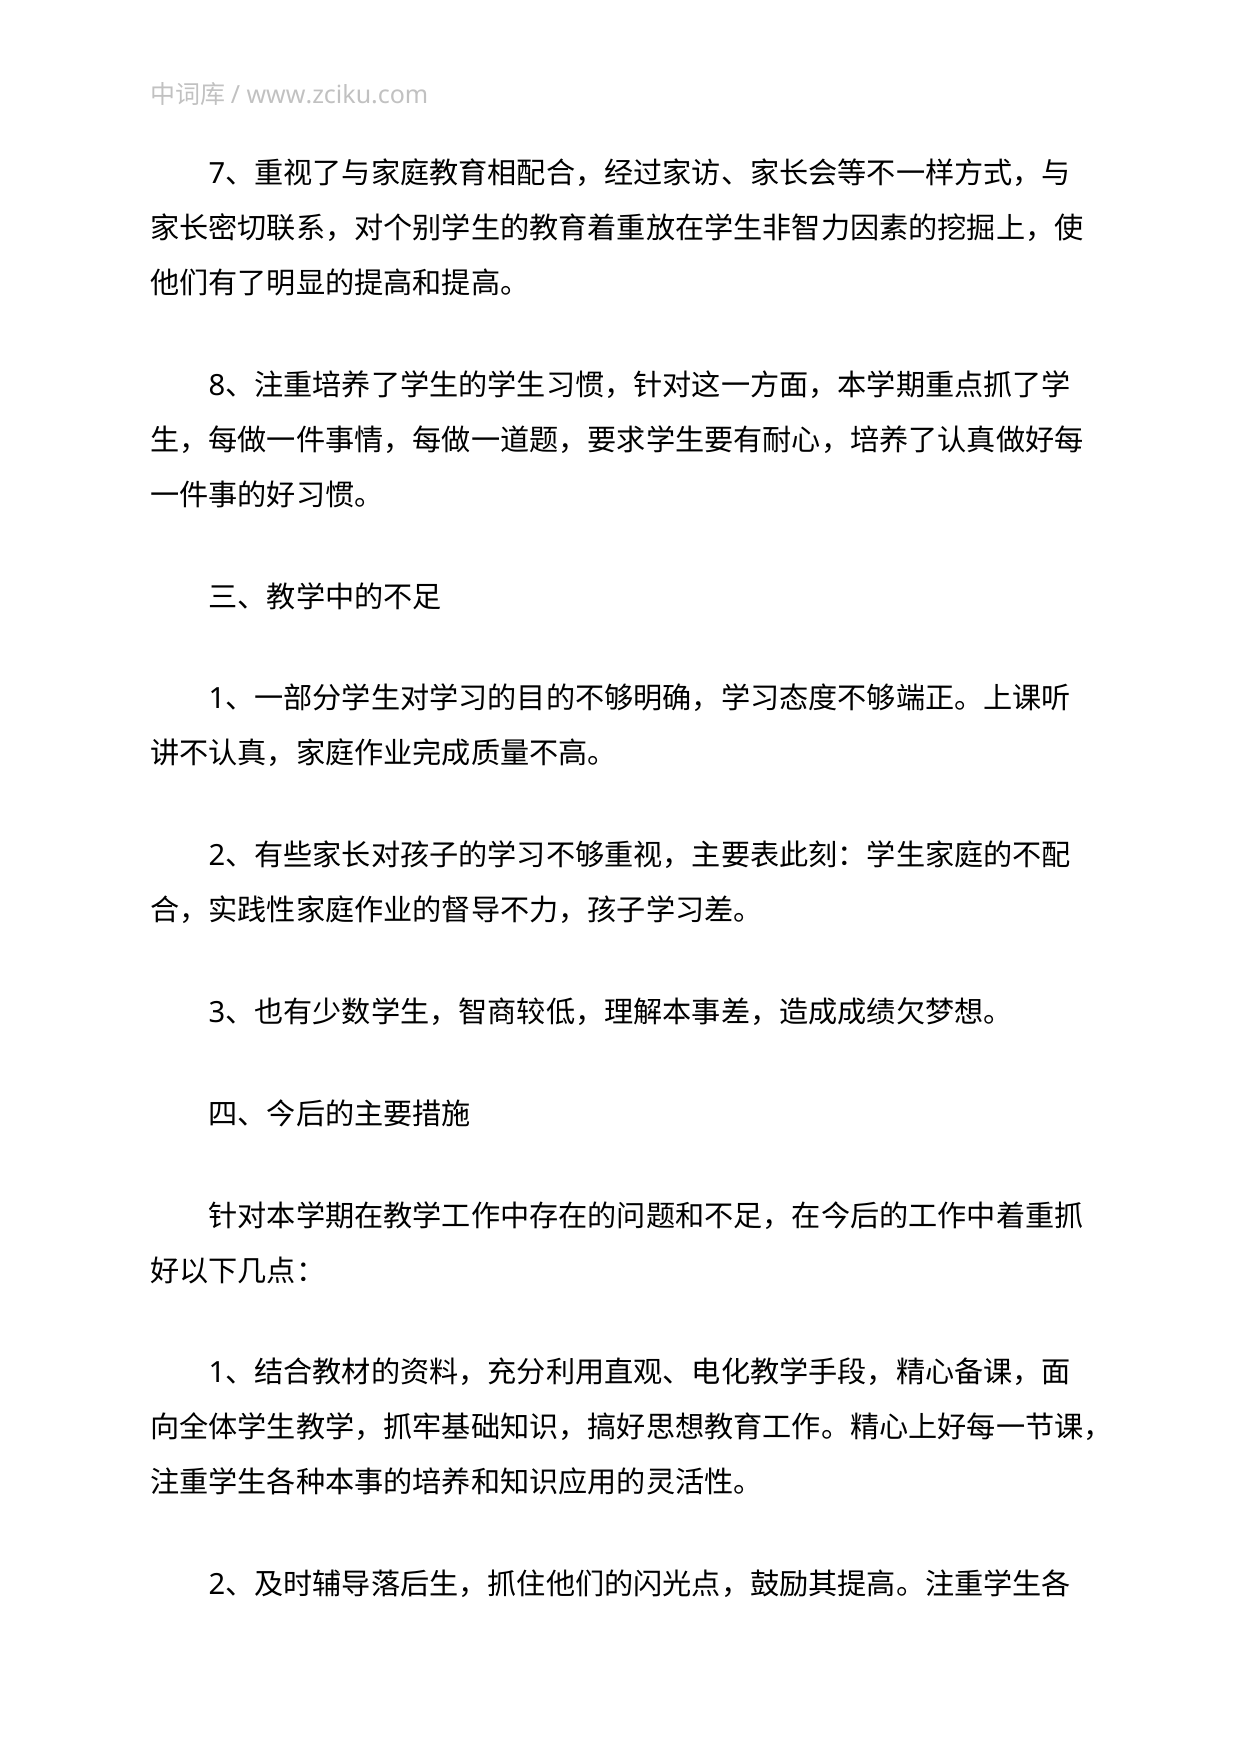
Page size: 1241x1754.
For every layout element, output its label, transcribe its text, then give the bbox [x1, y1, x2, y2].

text 7、重视了与家庭教育相配合，经过家访、家长会等不一样方式，与家长密切联系，对个别学生的教育着重放在学生非智力因素的挖掘上，使他们有了明显的提高和提高。 [150, 150, 1090, 302]
text 2、有些家长对孩子的学习不够重视，主要表此刻：学生家庭的不配合，实践性家庭作业的督导不力，孩子学习差。 [150, 832, 1090, 929]
text 四、今后的主要措施 [150, 1091, 1090, 1133]
text 1、一部分学生对学习的目的不够明确，学习态度不够端正。上课听讲不认真，家庭作业完成质量不高。 [150, 675, 1090, 772]
text 三、教学中的不足 [150, 573, 1090, 616]
text 3、也有少数学生，智商较低，理解本事差，造成成绩欠梦想。 [150, 989, 1090, 1031]
text 1、结合教材的资料，充分利用直观、电化教学手段，精心备课，面向全体学生教学，抓牢基础知识，搞好思想教育工作。精心上好每一节课，注重学生各种本事的培养和知识应用的灵活性。 [150, 1349, 1090, 1501]
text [150, 1561, 1090, 1603]
text 针对本学期在教学工作中存在的问题和不足，在今后的工作中着重抓好以下几点： [150, 1192, 1090, 1289]
text 8、注重培养了学生的学生习惯，针对这一方面，本学期重点抓了学生，每做一件事情，每做一道题，要求学生要有耐心，培养了认真做好每一件事的好习惯。 [150, 362, 1090, 514]
